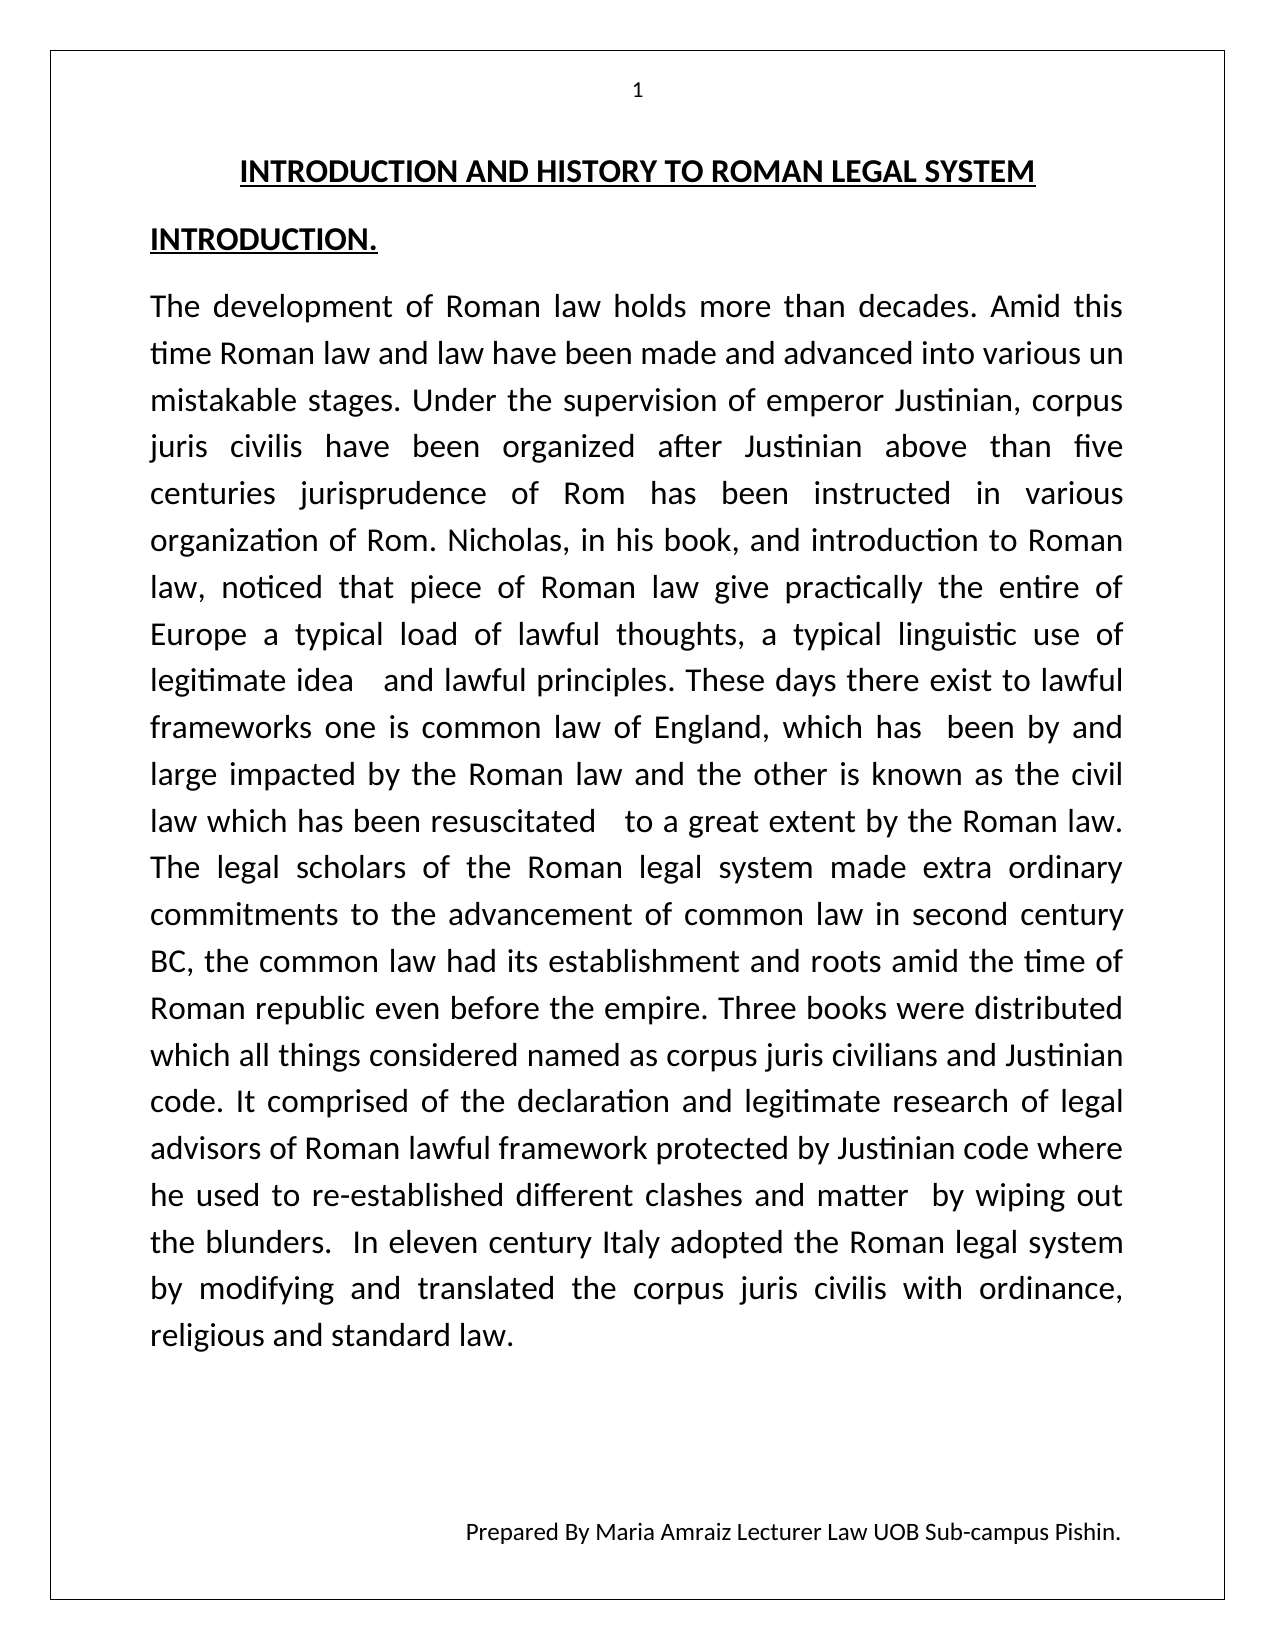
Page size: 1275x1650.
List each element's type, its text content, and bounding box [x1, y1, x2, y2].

text The development of Roman law holds more than decades. Amid this time Roman law and law have been made and advanced into various un mistakable stages. Under the supervision of emperor Justinian, corpus juris civilis have been organized after Justinian above than five centuries jurisprudence of Rom has been instructed in various organization of Rom. Nicholas, in his book, and introduction to Roman law, noticed that piece of Roman law give practically the entire of Europe a typical load of lawful thoughts, a typical linguistic use of legitimate idea and lawful principles. These days there exist to lawful frameworks one is common law of England, which has been by and large impacted by the Roman law and the other is known as the civil law which has been resuscitated to a great extent by the Roman law. The legal scholars of the Roman legal system made extra ordinary commitments to the advancement of common law in second century BC, the common law had its establishment and roots amid the time of Roman republic even before the empire. Three books were distributed which all things considered named as corpus juris civilians and Justinian code. It comprised of the declaration and legitimate research of legal advisors of Roman lawful framework protected by Justinian code where he used to re-established different clashes and matter by wiping out the blunders. In eleven century Italy adopted the Roman legal system by modifying and translated the corpus juris civilis with ordinance, religious and standard law. [150, 285, 1125, 1355]
text INTRODUCTION. [150, 218, 1125, 258]
text INTRODUCTION AND HISTORY TO ROMAN LEGAL SYSTEM [150, 150, 1125, 191]
